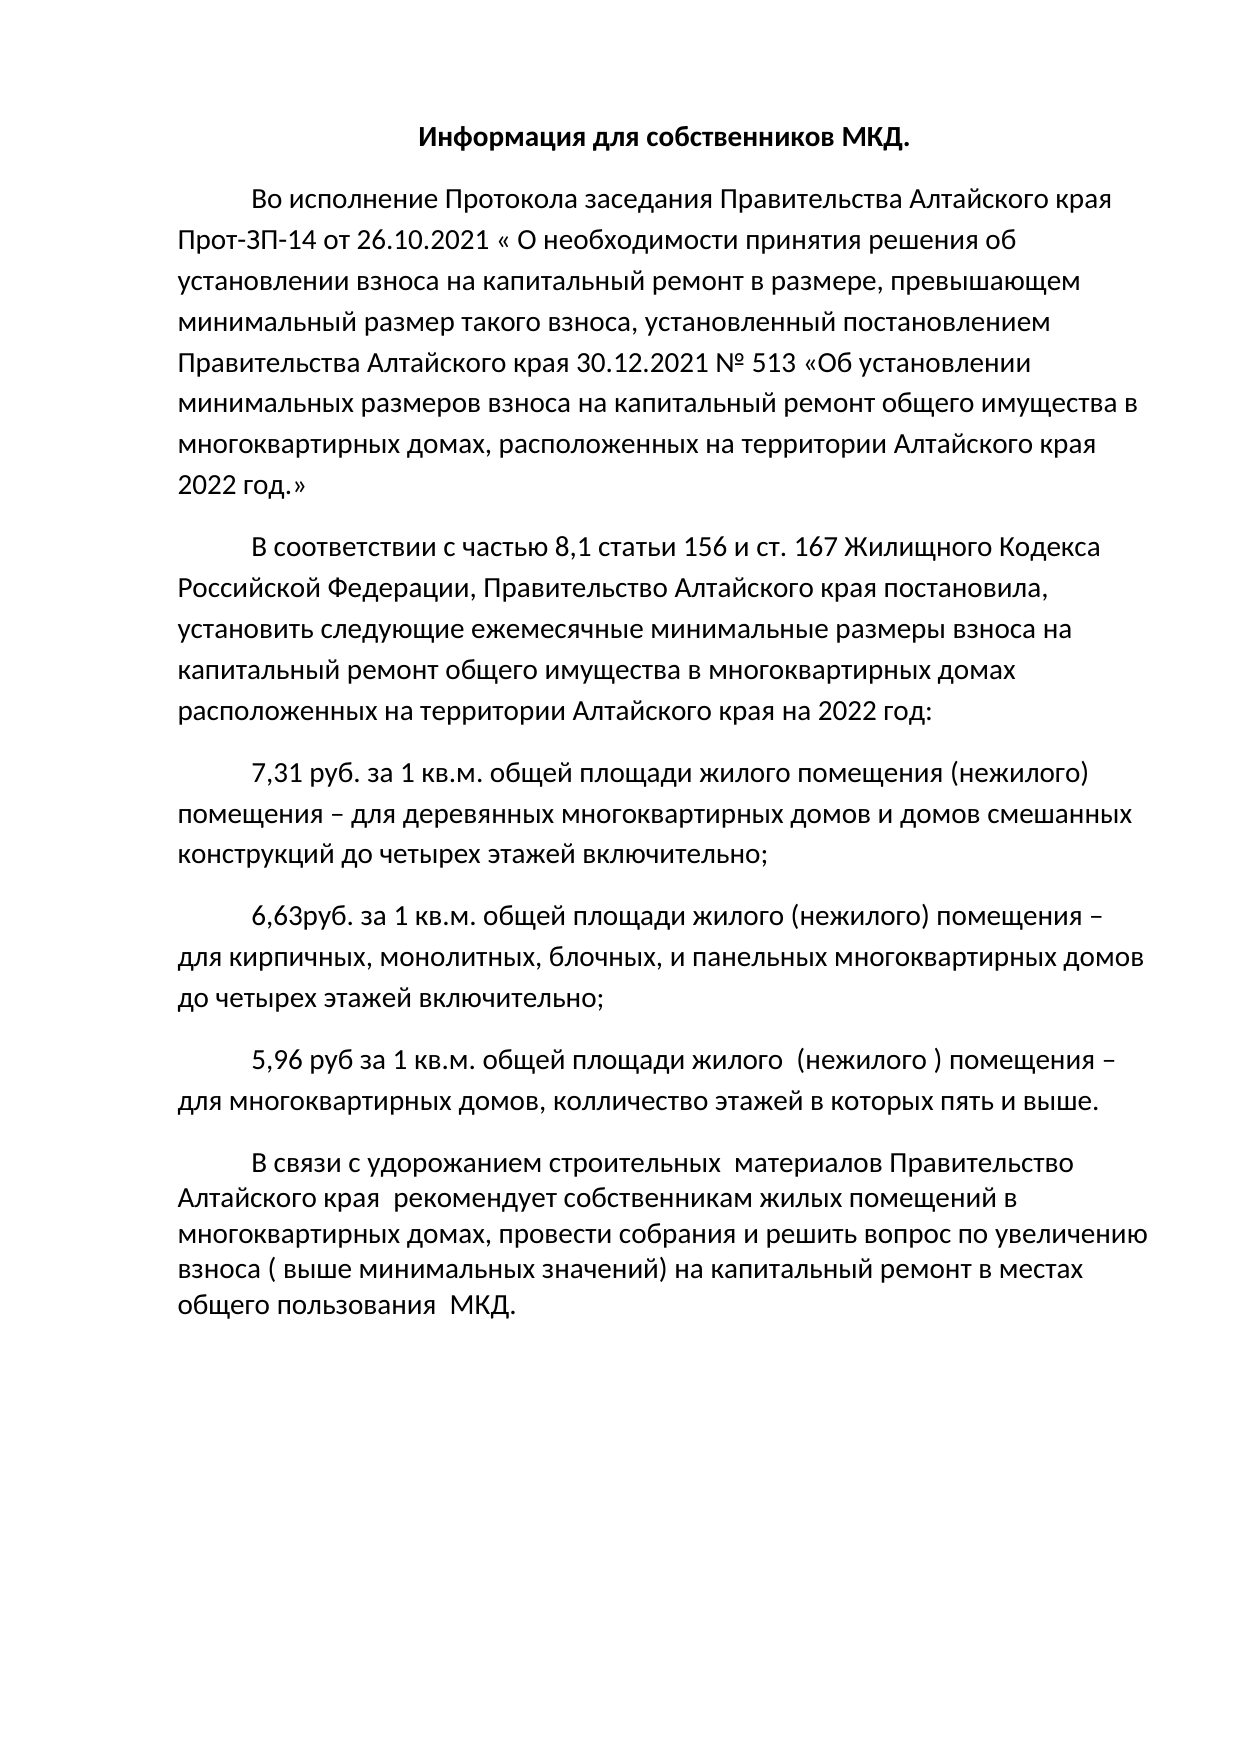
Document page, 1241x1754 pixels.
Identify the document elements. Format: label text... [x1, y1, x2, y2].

text В соответствии с частью 8,1 статьи 156 и ст. 167 Жилищного Кодекса Российской Федерации, Правительство Алтайского края постановила, установить следующие ежемесячные минимальные размеры взноса на капитальный ремонт общего имущества в многоквартирных домах расположенных на территории Алтайского края на 2022 год: [177, 528, 1152, 728]
text 5,96 руб за 1 кв.м. общей площади жилого (нежилого ) помещения – для многоквартирных домов, колличество этажей в которых пять и выше. [177, 1041, 1152, 1118]
text В связи с удорожанием строительных материалов Правительство Алтайского края рекомендует собственникам жилых помещений в многоквартирных домах, провести собрания и решить вопрос по увеличению взноса ( выше минимальных значений) на капитальный ремонт в местах общего пользования МКД. [177, 1144, 1152, 1322]
text 7,31 руб. за 1 кв.м. общей площади жилого помещения (нежилого) помещения – для деревянных многоквартирных домов и домов смешанных конструкций до четырех этажей включительно; [177, 754, 1152, 871]
text Во исполнение Протокола заседания Правительства Алтайского края Прот-ЗП-14 от 26.10.2021 « О необходимости принятия решения об установлении взноса на капитальный ремонт в размере, превышающем минимальный размер такого взноса, установленный постановлением Правительства Алтайского края 30.12.2021 № 513 «Об установлении минимальных размеров взноса на капитальный ремонт общего имущества в многоквартирных домах, расположенных на территории Алтайского края 2022 год.» [177, 180, 1152, 502]
text 6,63руб. за 1 кв.м. общей площади жилого (нежилого) помещения – для кирпичных, монолитных, блочных, и панельных многоквартирных домов до четырех этажей включительно; [177, 897, 1152, 1015]
text Информация для собственников МКД. [177, 118, 1152, 154]
